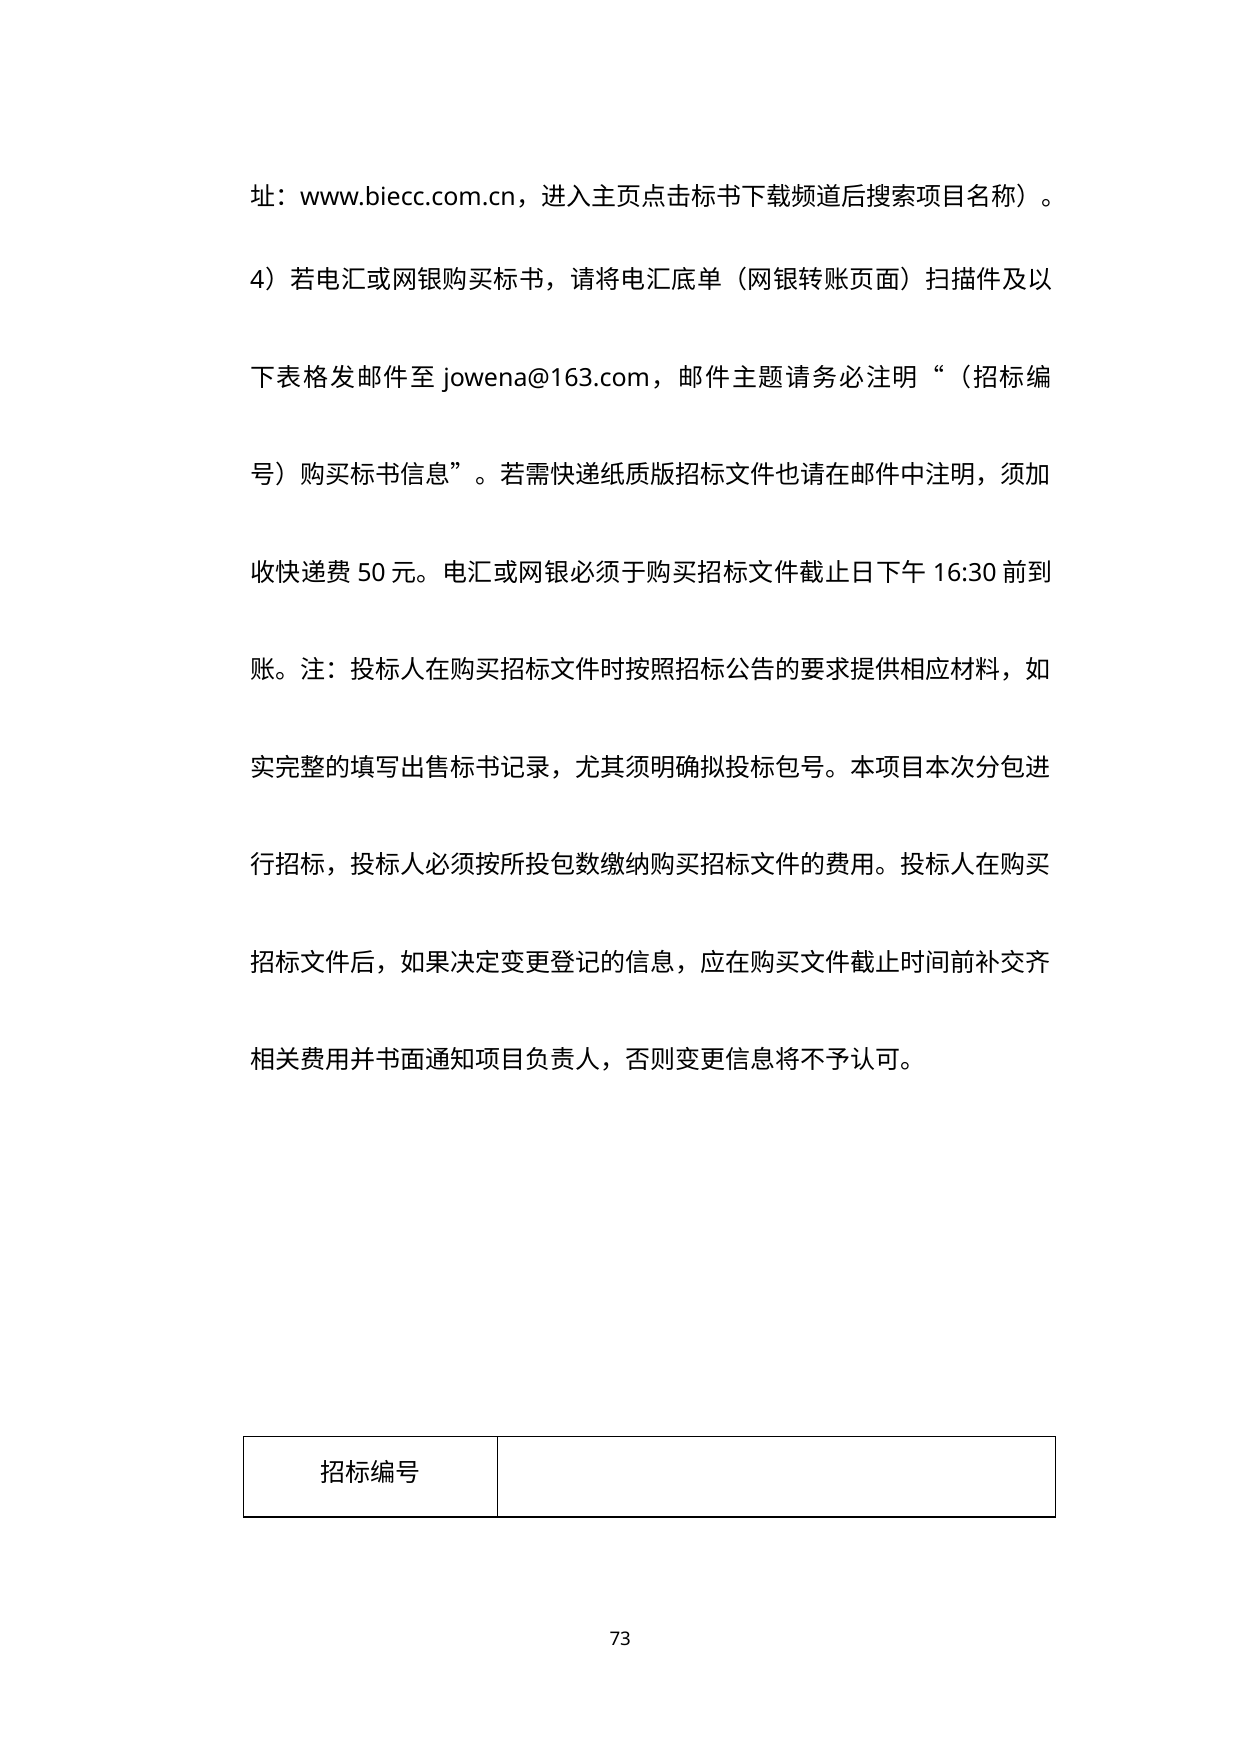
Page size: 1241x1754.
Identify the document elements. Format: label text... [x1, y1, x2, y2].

table_header 招标编号 [244, 1437, 497, 1516]
table_header [498, 1437, 1055, 1516]
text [250, 162, 1053, 227]
text 4）若电汇或网银购买标书，请将电汇底单（网银转账页面）扫描件及以下表格发邮件至jowena@163.com，邮件主题请务必注明“（招标编号）购买标书信息”。若需快递纸质版招标文件也请在邮件中注明，须加收快递费50元。电汇或网银必须于购买招标文件截止日下午16:30前到账。注：投标人在购买招标文件时按照招标公告的要求提供相应材料，如实完整的填写出售标书记录，尤其须明确拟投标包号。本项目本次分包进行招标，投标人必须按所投包数缴纳购买招标文件的费用。投标人在购买招标文件后，如果决定变更登记的信息，应在购买文件截止时间前补交齐相关费用并书面通知项目负责人，否则变更信息将不予认可。 [250, 245, 1053, 1090]
